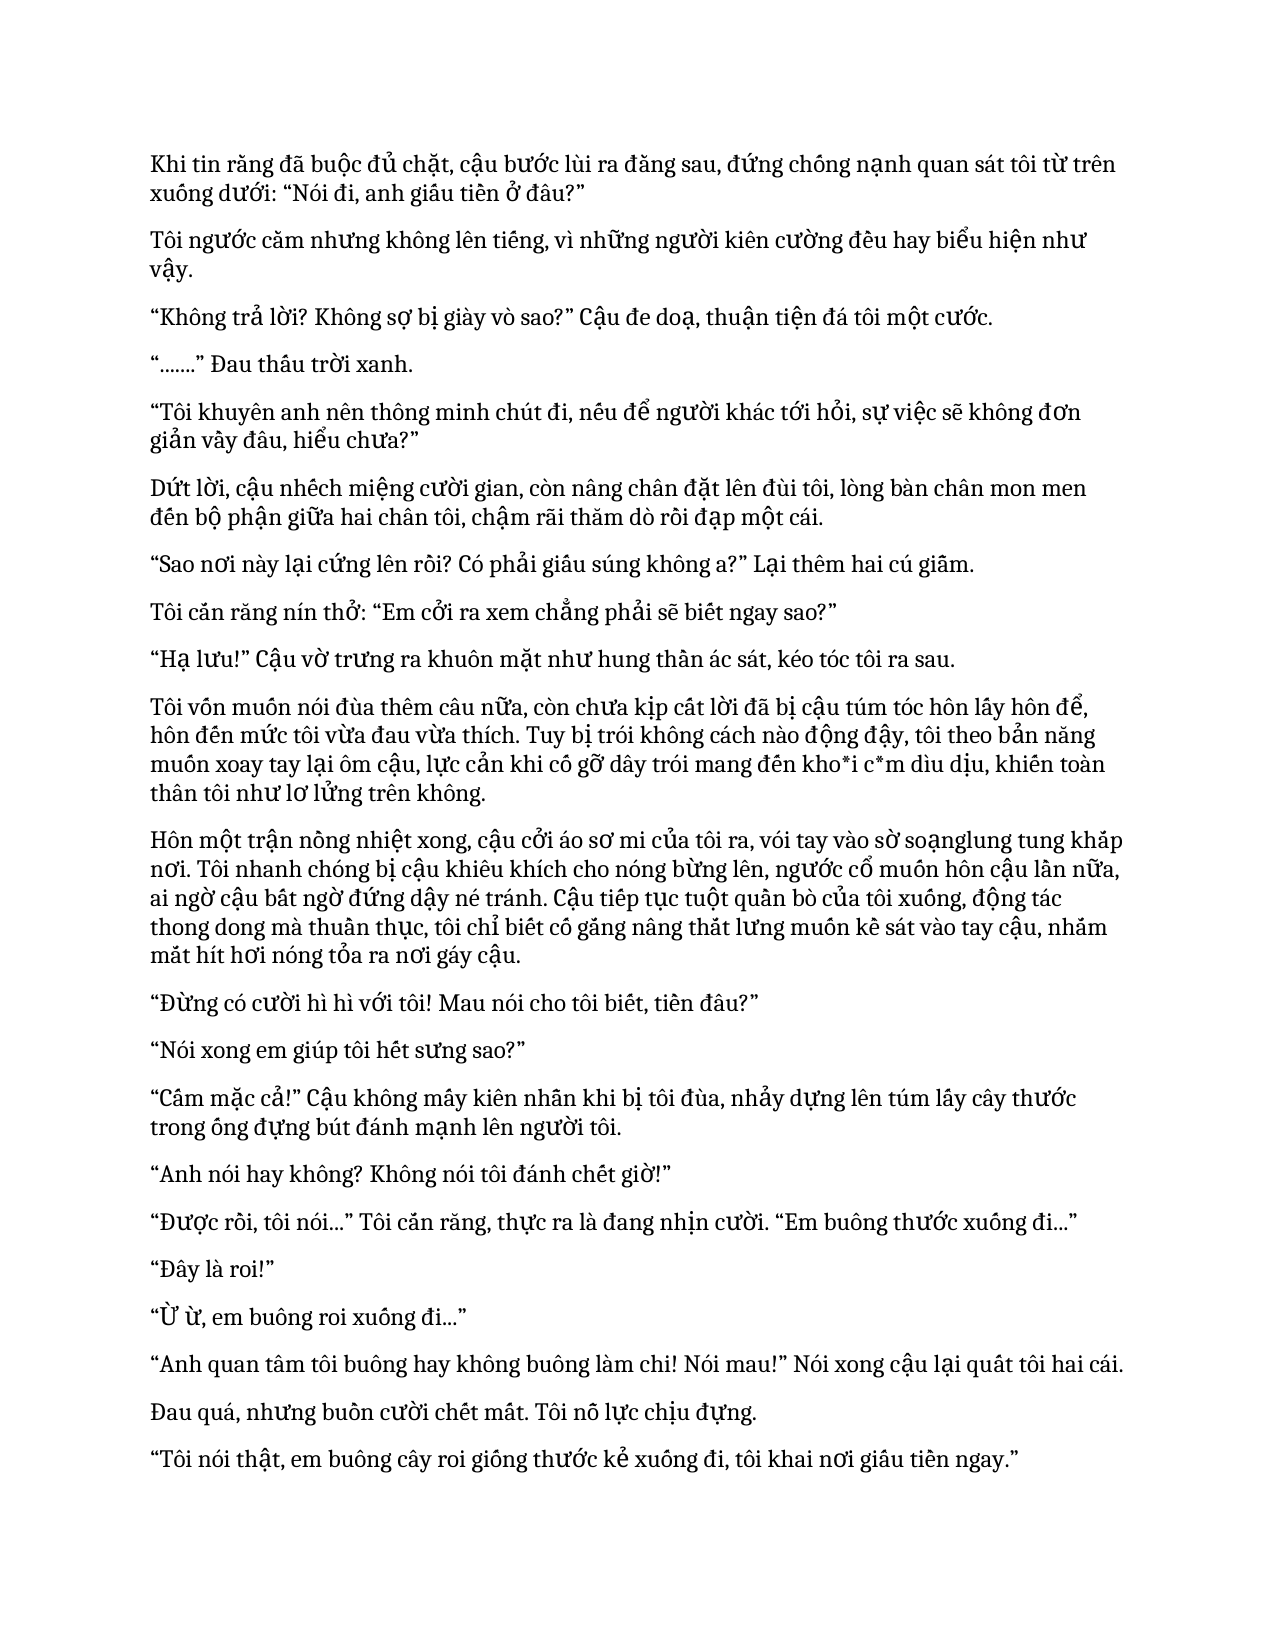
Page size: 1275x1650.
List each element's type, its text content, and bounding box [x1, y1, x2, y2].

text “Anh quan tâm tôi buông hay không buông làm chi! Nói mau!” Nói xong cậu lại quất tôi hai cái. [150, 1350, 1125, 1379]
text “Tôi khuyên anh nên thông minh chút đi, nếu để người khác tới hỏi, sự việc sẽ không đơn giản vầy đâu, hiểu chưa?” [150, 397, 1125, 455]
text Dứt lời, cậu nhếch miệng cười gian, còn nâng chân đặt lên đùi tôi, lòng bàn chân mon men đến bộ phận giữa hai chân tôi, chậm rãi thăm dò rồi đạp một cái. [150, 474, 1125, 531]
text “Không trả lời? Không sợ bị giày vò sao?” Cậu đe doạ, thuận tiện đá tôi một cước. [150, 302, 1125, 331]
text “Được rồi, tôi nói...” Tôi cắn răng, thực ra là đang nhịn cười. “Em buông thước xuống đi...” [150, 1207, 1125, 1236]
text “Nói xong em giúp tôi hết sưng sao?” [150, 1036, 1125, 1065]
text Khi tin rằng đã buộc đủ chặt, cậu bước lùi ra đằng sau, đứng chống nạnh quan sát tôi từ trên xuống dưới: “Nói đi, anh giấu tiền ở đâu?” [150, 150, 1125, 207]
text Tôi vốn muốn nói đùa thêm câu nữa, còn chưa kịp cất lời đã bị cậu túm tóc hôn lấy hôn để, hôn đến mức tôi vừa đau vừa thích. Tuy bị trói không cách nào động đậy, tôi theo bản năng muốn xoay tay lại ôm cậu, lực cản khi cố gỡ dây trói mang đến kho*i c*m dìu dịu, khiến toàn thân tôi như lơ lửng trên không. [150, 692, 1125, 807]
text Tôi cắn răng nín thở: “Em cởi ra xem chẳng phải sẽ biết ngay sao?” [150, 597, 1125, 626]
text Tôi ngước cằm nhưng không lên tiếng, vì những người kiên cường đều hay biểu hiện như vậy. [150, 226, 1125, 284]
text Đau quá, nhưng buồn cười chết mất. Tôi nỗ lực chịu đựng. [150, 1397, 1125, 1426]
text “Anh nói hay không? Không nói tôi đánh chết giờ!” [150, 1160, 1125, 1189]
text “Đây là roi!” [150, 1255, 1125, 1284]
text “Sao nơi này lại cứng lên rồi? Có phải giấu súng không a?” Lại thêm hai cú giẫm. [150, 550, 1125, 579]
text “Ừ ừ, em buông roi xuống đi...” [150, 1302, 1125, 1331]
text Hôn một trận nồng nhiệt xong, cậu cởi áo sơ mi của tôi ra, vói tay vào sờ soạnglung tung khắp nơi. Tôi nhanh chóng bị cậu khiêu khích cho nóng bừng lên, ngước cổ muốn hôn cậu lần nữa, ai ngờ cậu bất ngờ đứng dậy né tránh. Cậu tiếp tục tuột quần bò của tôi xuống, động tác thong dong mà thuần thục, tôi chỉ biết cố gắng nâng thắt lưng muốn kề sát vào tay cậu, nhắm mắt hít hơi nóng tỏa ra nơi gáy cậu. [150, 826, 1125, 970]
text “Hạ lưu!” Cậu vờ trưng ra khuôn mặt như hung thần ác sát, kéo tóc tôi ra sau. [150, 645, 1125, 674]
text “Đừng có cười hì hì với tôi! Mau nói cho tôi biết, tiền đâu?” [150, 989, 1125, 1017]
text “.......” Đau thấu trời xanh. [150, 350, 1125, 379]
text “Tôi nói thật, em buông cây roi giống thước kẻ xuống đi, tôi khai nơi giấu tiền ngay.” [150, 1445, 1125, 1474]
text “Cấm mặc cả!” Cậu không mấy kiên nhẫn khi bị tôi đùa, nhảy dựng lên túm lấy cây thước trong ống đựng bút đánh mạnh lên người tôi. [150, 1084, 1125, 1141]
